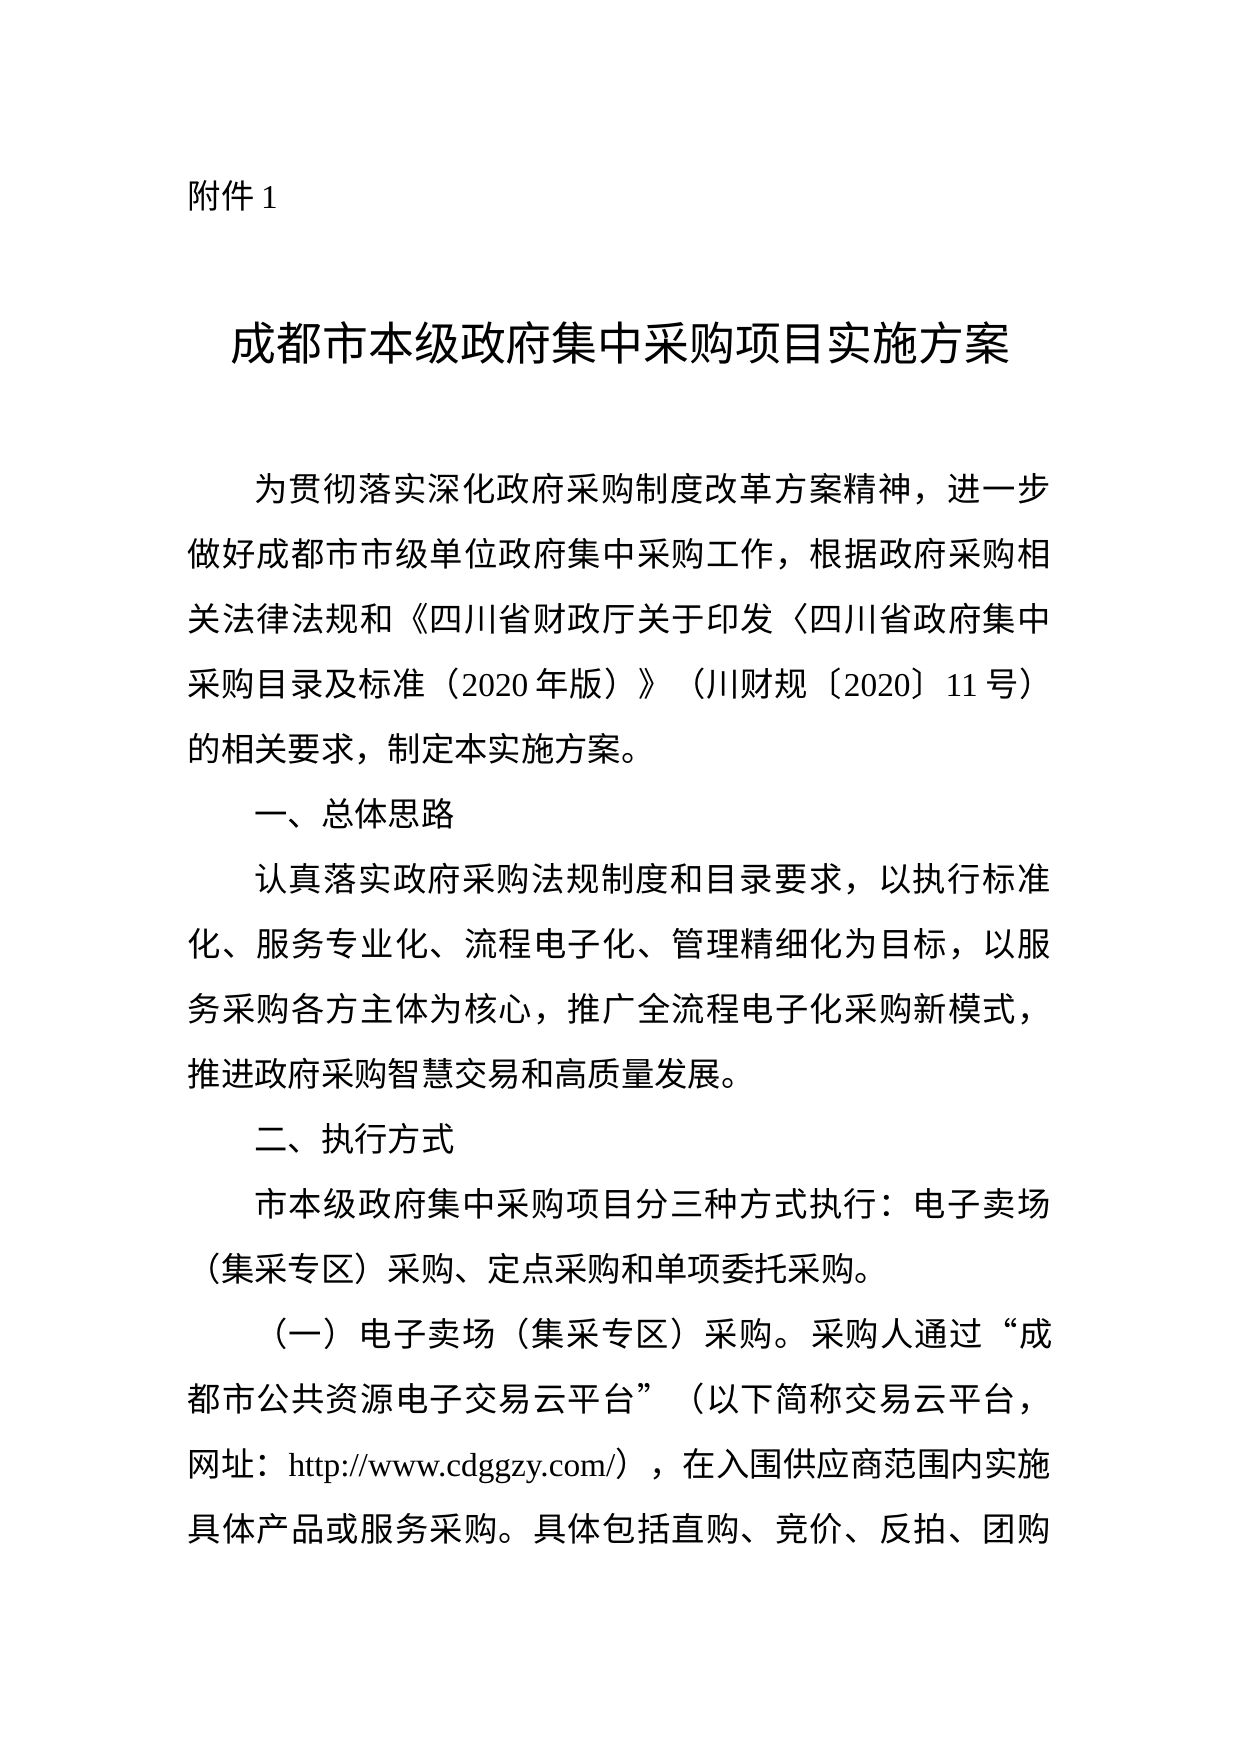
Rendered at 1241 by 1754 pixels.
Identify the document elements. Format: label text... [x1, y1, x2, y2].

text 市本级政府集中采购项目分三种方式执行：电子卖场（集采专区）采购、定点采购和单项委托采购。 [187, 1169, 1053, 1299]
text 成都市本级政府集中采购项目实施方案 [187, 292, 1053, 389]
text 二、执行方式 [187, 1104, 1053, 1169]
text 附件1 [187, 162, 1053, 227]
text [187, 1299, 1053, 1559]
text 一、总体思路 [187, 779, 1053, 844]
text 为贯彻落实深化政府采购制度改革方案精神，进一步做好成都市市级单位政府集中采购工作，根据政府采购相关法律法规和《四川省财政厅关于印发〈四川省政府集中采购目录及标准（2020年版）》（川财规〔2020〕11号）的相关要求，制定本实施方案。 [187, 454, 1053, 779]
text 认真落实政府采购法规制度和目录要求，以执行标准化、服务专业化、流程电子化、管理精细化为目标，以服务采购各方主体为核心，推广全流程电子化采购新模式，推进政府采购智慧交易和高质量发展。 [187, 844, 1053, 1104]
